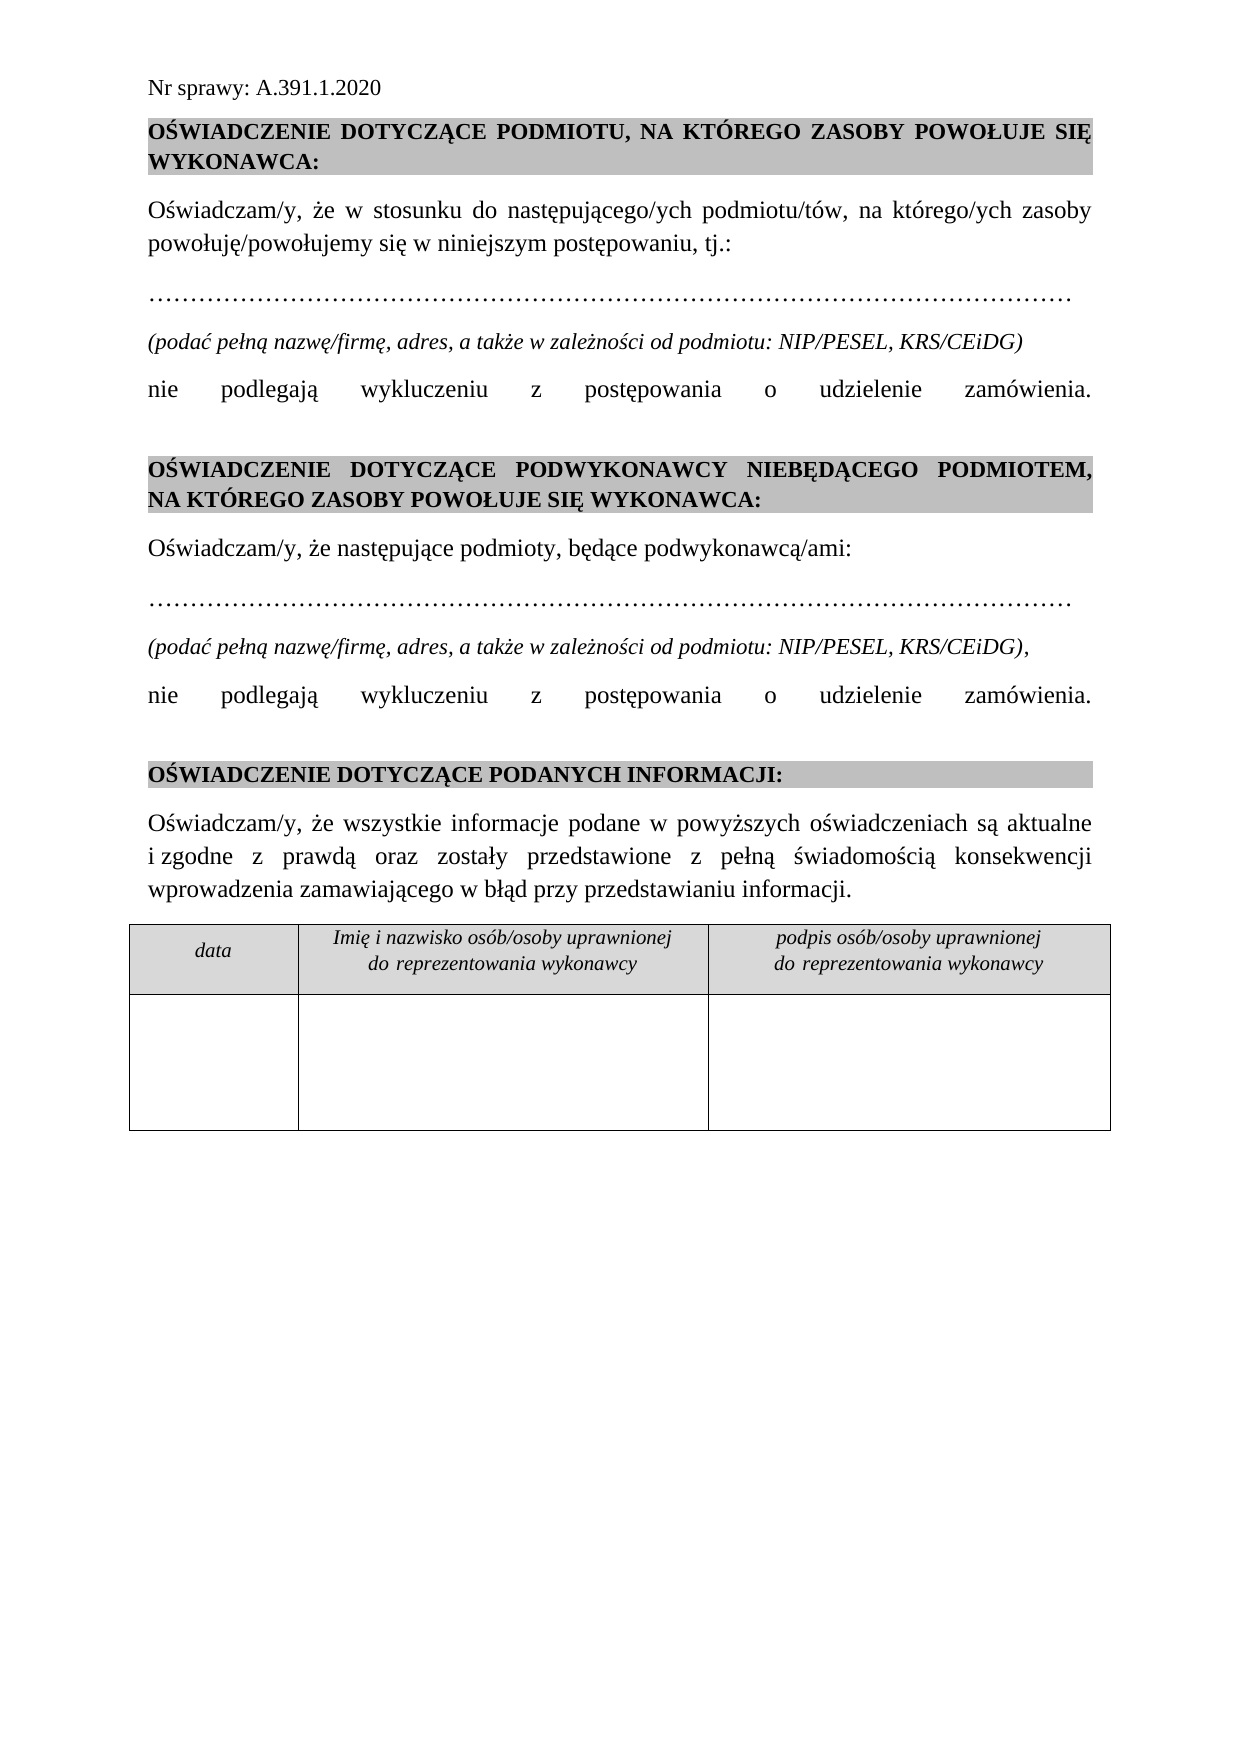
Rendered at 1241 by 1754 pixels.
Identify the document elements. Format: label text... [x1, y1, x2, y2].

text nie podlegają wykluczeniu z postępowania o udzielenie zamówienia. [148, 374, 1093, 436]
text ………………………………………………………………………………………………… [148, 278, 1093, 307]
text nie podlegają wykluczeniu z postępowania o udzielenie zamówienia. [148, 680, 1093, 741]
table_header Imię i nazwisko osób/osoby uprawnionej do reprezentowania wykonawcy [299, 925, 708, 994]
text OŚWIADCZENIE DOTYCZĄCE PODMIOTU, NA KTÓREGO ZASOBY POWOŁUJE SIĘ WYKONAWCA: [148, 118, 1093, 175]
table_header data [130, 925, 298, 994]
text Oświadczam/y, że wszystkie informacje podane w powyższych oświadczeniach są aktualne i zgodne z prawdą oraz zostały przedstawione z pełną świadomością konsekwencji wprowadzenia zamawiającego w błąd przy przedstawianiu informacji. [148, 808, 1093, 903]
text OŚWIADCZENIE DOTYCZĄCE PODANYCH INFORMACJI: [148, 761, 1093, 788]
text Oświadczam/y, że następujące podmioty, będące podwykonawcą/ami: [148, 533, 1093, 562]
text (podać pełną nazwę/firmę, adres, a także w zależności od podmiotu: NIP/PESEL, KRS/CEiDG) [148, 328, 1093, 354]
text OŚWIADCZENIE DOTYCZĄCE PODWYKONAWCY NIEBĘDĄCEGO PODMIOTEM, NA KTÓREGO ZASOBY POWOŁUJE SIĘ WYKONAWCA: [148, 456, 1093, 513]
text Oświadczam/y, że w stosunku do następującego/ych podmiotu/tów, na którego/ych zasoby powołuję/powołujemy się w niniejszym postępowaniu, tj.: [148, 195, 1093, 257]
table_cell [709, 995, 1110, 1130]
table_cell [299, 995, 708, 1130]
table_header podpis osób/osoby uprawnionej do reprezentowania wykonawcy [709, 925, 1110, 994]
table_cell [130, 995, 298, 1130]
text (podać pełną nazwę/firmę, adres, a także w zależności od podmiotu: NIP/PESEL, KRS/CEiDG), [148, 633, 1093, 659]
text ………………………………………………………………………………………………… [148, 583, 1093, 612]
